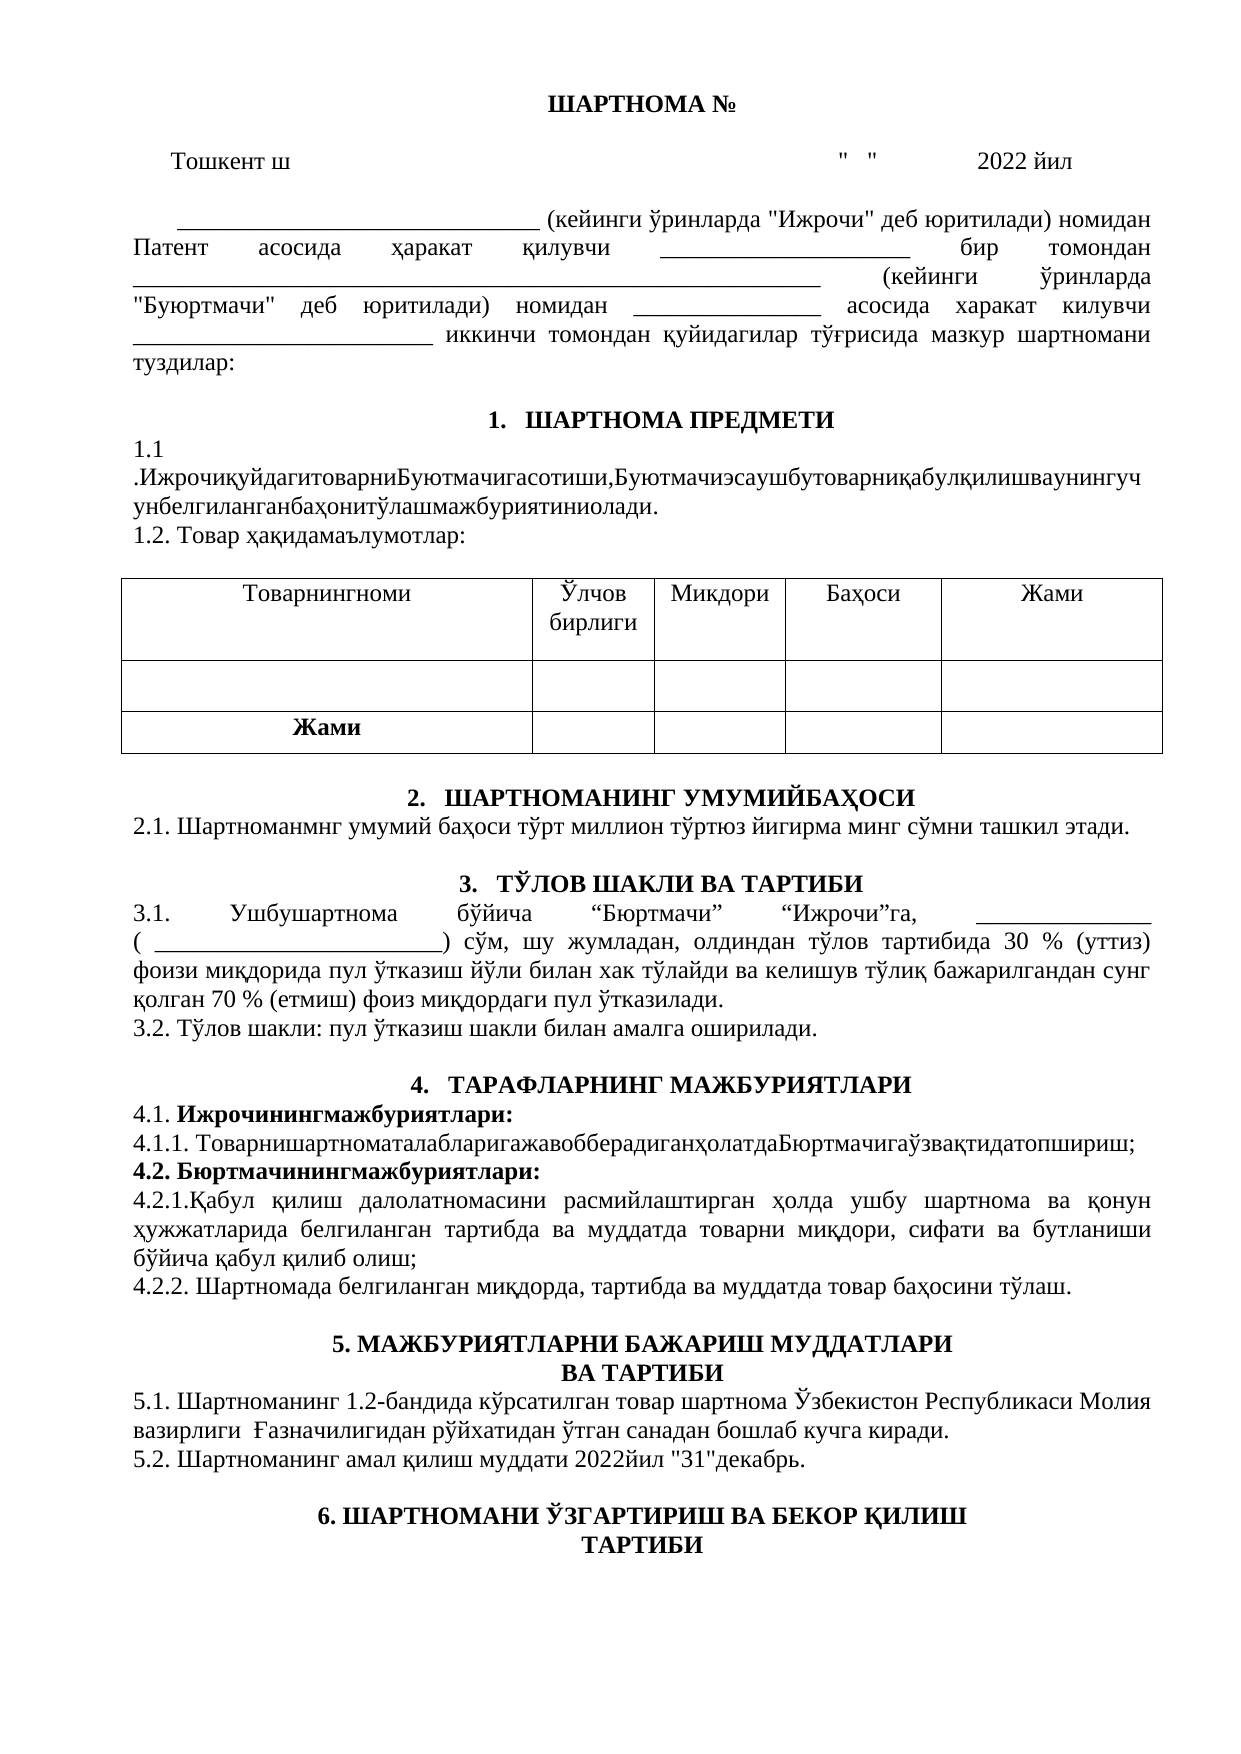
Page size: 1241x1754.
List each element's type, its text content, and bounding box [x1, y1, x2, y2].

table_cell [122, 661, 532, 711]
text ШАРТНОМА № [133, 89, 1152, 117]
text 4.2.1.Қабул қилиш далолатномасини расмийлаштирган ҳолда ушбу шартнома ва қонун ҳужжатларида белгиланган тартибда ва муддатда товарни миқдори, сифати ва бутланиши бўйича қабул қилиб олиш; [133, 1185, 1152, 1271]
text ВА ТАРТИБИ [133, 1358, 1152, 1386]
table_cell [533, 661, 654, 711]
table_cell [533, 712, 654, 753]
table_cell [786, 712, 941, 753]
text 5.2. Шартноманинг амал қилиш муддати 2022йил "31"декабрь. [133, 1444, 1152, 1473]
table_cell [655, 661, 785, 711]
table_header Товарнингноми [122, 579, 532, 660]
text 4.1.1. ТоварнишартноматалабларигажавобберадиганҳолатдаБюртмачигаўзвақтидатопшириш; [133, 1128, 1152, 1156]
text ТАРТИБИ [133, 1530, 1152, 1559]
text 5. МАЖБУРИЯТЛАРНИ БАЖАРИШ МУДДАТЛАРИ [133, 1329, 1152, 1358]
text 1.1.ИжрочиқуйдагитоварниБуютмачигасотиши,Буютмачиэсаушбутоварниқабулқилишваунингучунбелгиланганбаҳонитўлашмажбуриятиниолади. [133, 434, 1152, 520]
text 1.2. Товар ҳақидамаълумотлар: [133, 520, 1152, 549]
text 4.1. Ижрочинингмажбуриятлари: [133, 1099, 1152, 1128]
table_cell [655, 712, 785, 753]
table_header Микдори [655, 579, 785, 660]
table_cell Жами [122, 712, 532, 753]
table_cell [786, 661, 941, 711]
text 3.1. Ушбушартнома бўйича “Бюртмачи” “Ижрочи”га, ______________ ( _______________________) сўм, шу жумладан, олдиндан тўлов тартибида 30 % (уттиз) фоизи миқдорида пул ўтказиш йўли билан хак тўлайди ва келишув тўлиқ бажарилгандан сунг қолган 70 % (етмиш) фоиз миқдордаги пул ўтказилади. [133, 898, 1152, 1013]
text 5.1. Шартноманинг 1.2-бандида кўрсатилган товар шартнома Ўзбекистон Республикаси Молия вазирлиги Ғазначилигидан рўйхатидан ўтган санадан бошлаб кучга киради. [133, 1386, 1152, 1444]
list ТАРАФЛАРНИНГ МАЖБУРИЯТЛАРИ [170, 1070, 1152, 1099]
list ТЎЛОВ ШАКЛИ ВА ТАРТИБИ [170, 869, 1152, 898]
table_header Баҳоси [786, 579, 941, 660]
text _____________________________ (кейинги ўринларда "Ижрочи" деб юритилади) номидан Патент асосида ҳаракат қилувчи ____________________ бир томондан _______________________________________________________ (кейинги ўринларда "Буюртмачи" деб юритилади) номидан _______________ асосида харакат килувчи ________________________ иккинчи томондан қуйидагилар тўғрисида мазкур шартномани туздилар: [133, 204, 1152, 376]
table_cell [942, 712, 1162, 753]
list ШАРТНОМАНИНГ УМУМИЙБАҲОСИ [170, 783, 1152, 811]
text 3.2. Тўлов шакли: пул ўтказиш шакли билан амалга оширилади. [133, 1013, 1152, 1041]
table_header Жами [942, 579, 1162, 660]
table_header Ўлчов бирлиги [533, 579, 654, 660]
text 6. ШАРТНОМАНИ ЎЗГАРТИРИШ ВА БЕКОР ҚИЛИШ [133, 1501, 1152, 1530]
text 4.2. Бюртмачинингмажбуриятлари: [133, 1156, 1152, 1185]
list ШАРТНОМА ПРЕДМЕТИ [170, 405, 1152, 434]
text Тошкент ш " " 2022 йил [133, 146, 1152, 175]
text 2.1. Шартноманмнг умумий баҳоси тўрт миллион тўртюз йигирма минг сўмни ташкил этади. [133, 811, 1152, 840]
text 4.2.2. Шартномада белгиланган миқдорда, тартибда ва муддатда товар баҳосини тўлаш. [133, 1271, 1152, 1300]
table_cell [942, 661, 1162, 711]
